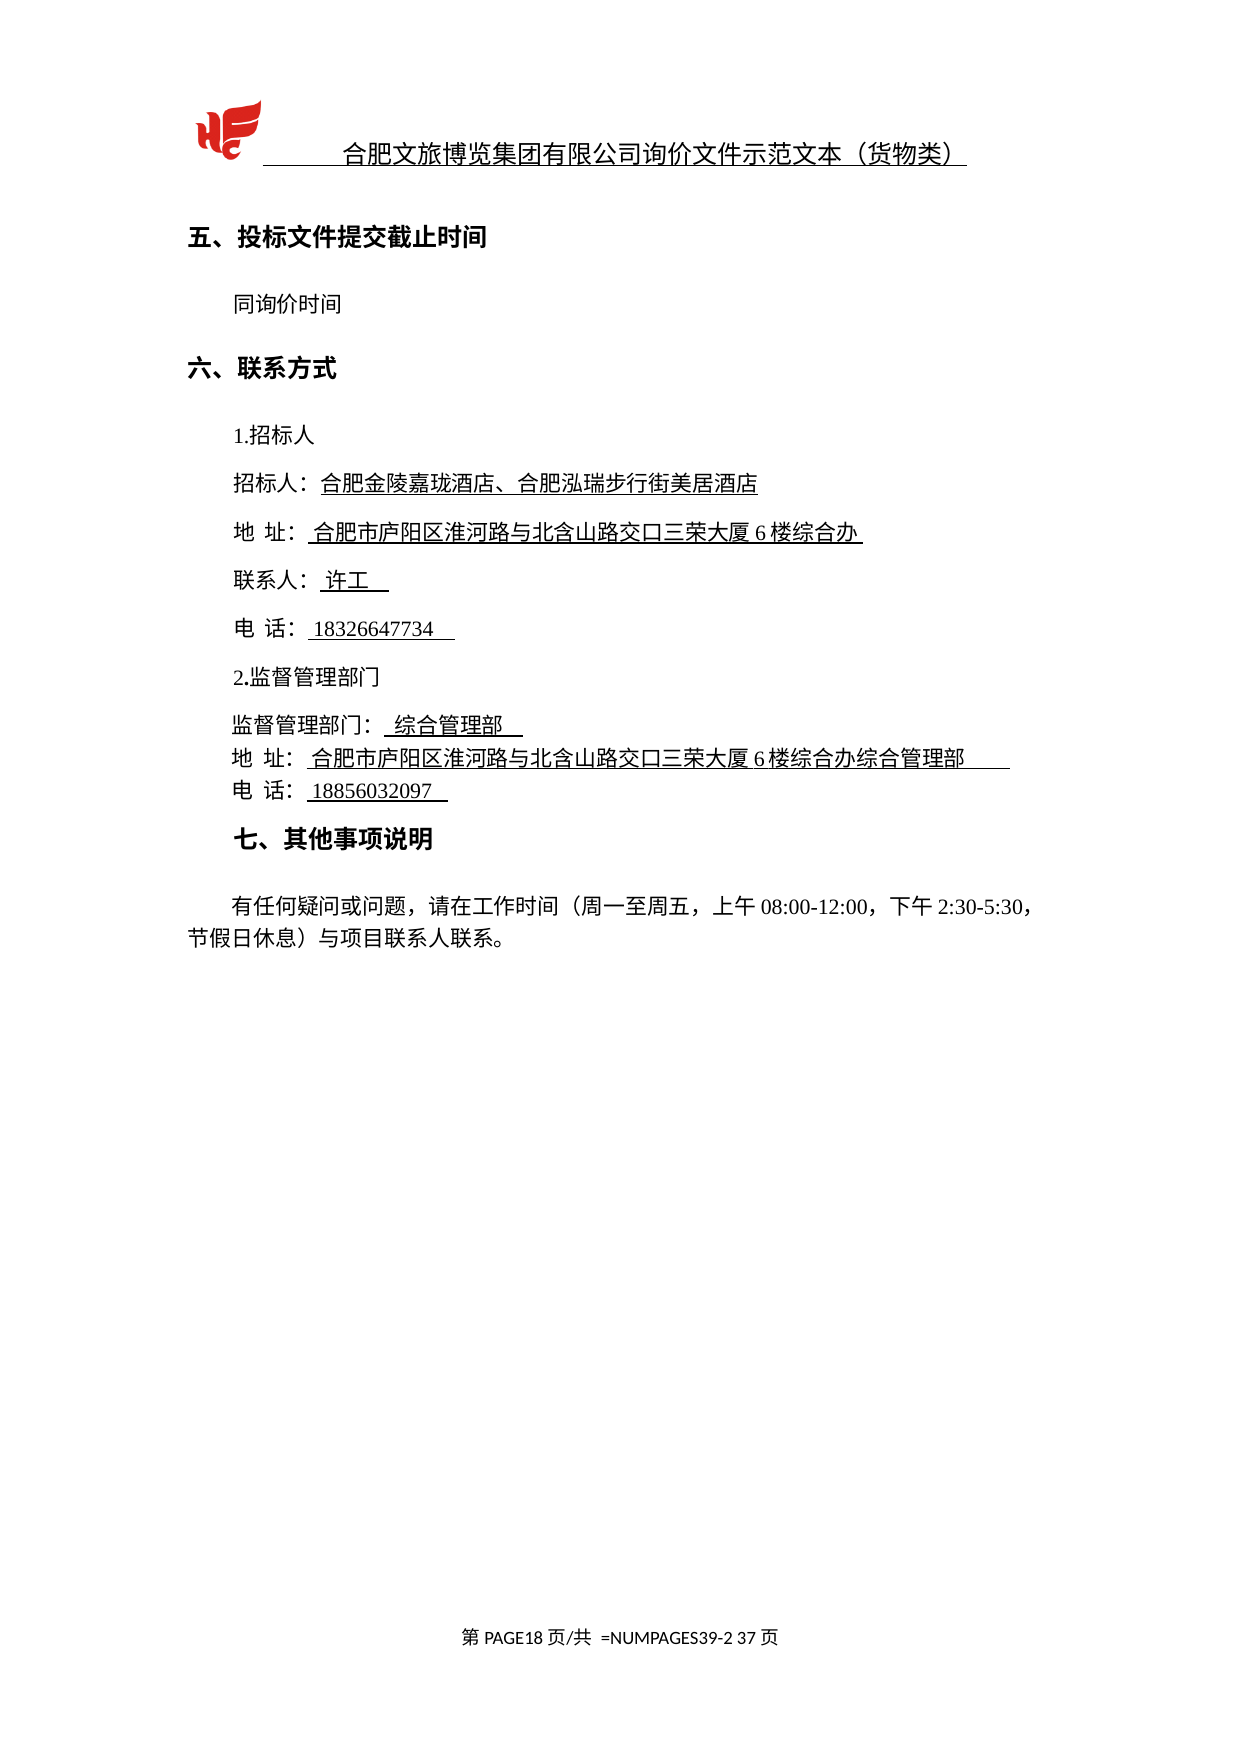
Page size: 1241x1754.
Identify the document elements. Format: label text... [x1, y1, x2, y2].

text 七、其他事项说明 [187, 805, 1053, 870]
text 电 话： 18856032097 [187, 773, 1053, 805]
text 同询价时间 [187, 286, 1053, 319]
text 招标人：合肥金陵嘉珑酒店、合肥泓瑞步行街美居酒店 [187, 466, 1053, 498]
text 地 址： 合肥市庐阳区淮河路与北含山路交口三荣大厦6楼综合办 [187, 514, 1053, 547]
text 有任何疑问或问题，请在工作时间（周一至周五，上午08:00-12:00，下午2:30-5:30，节假日休息）与项目联系人联系。 [187, 888, 1053, 953]
text 2.监督管理部门 [187, 659, 1053, 692]
text 联系人： 许工 [187, 563, 1053, 595]
text 地 址： 合肥市庐阳区淮河路与北含山路交口三荣大厦6楼综合办综合管理部 [187, 740, 1053, 773]
text 五、投标文件提交截止时间 [187, 203, 1053, 268]
text 电 话： 18326647734 [187, 611, 1053, 643]
text 六、联系方式 [187, 334, 1053, 399]
text 1.招标人 [187, 418, 1053, 450]
picture [187, 90, 263, 164]
text 监督管理部门： 综合管理部 [187, 708, 1053, 740]
